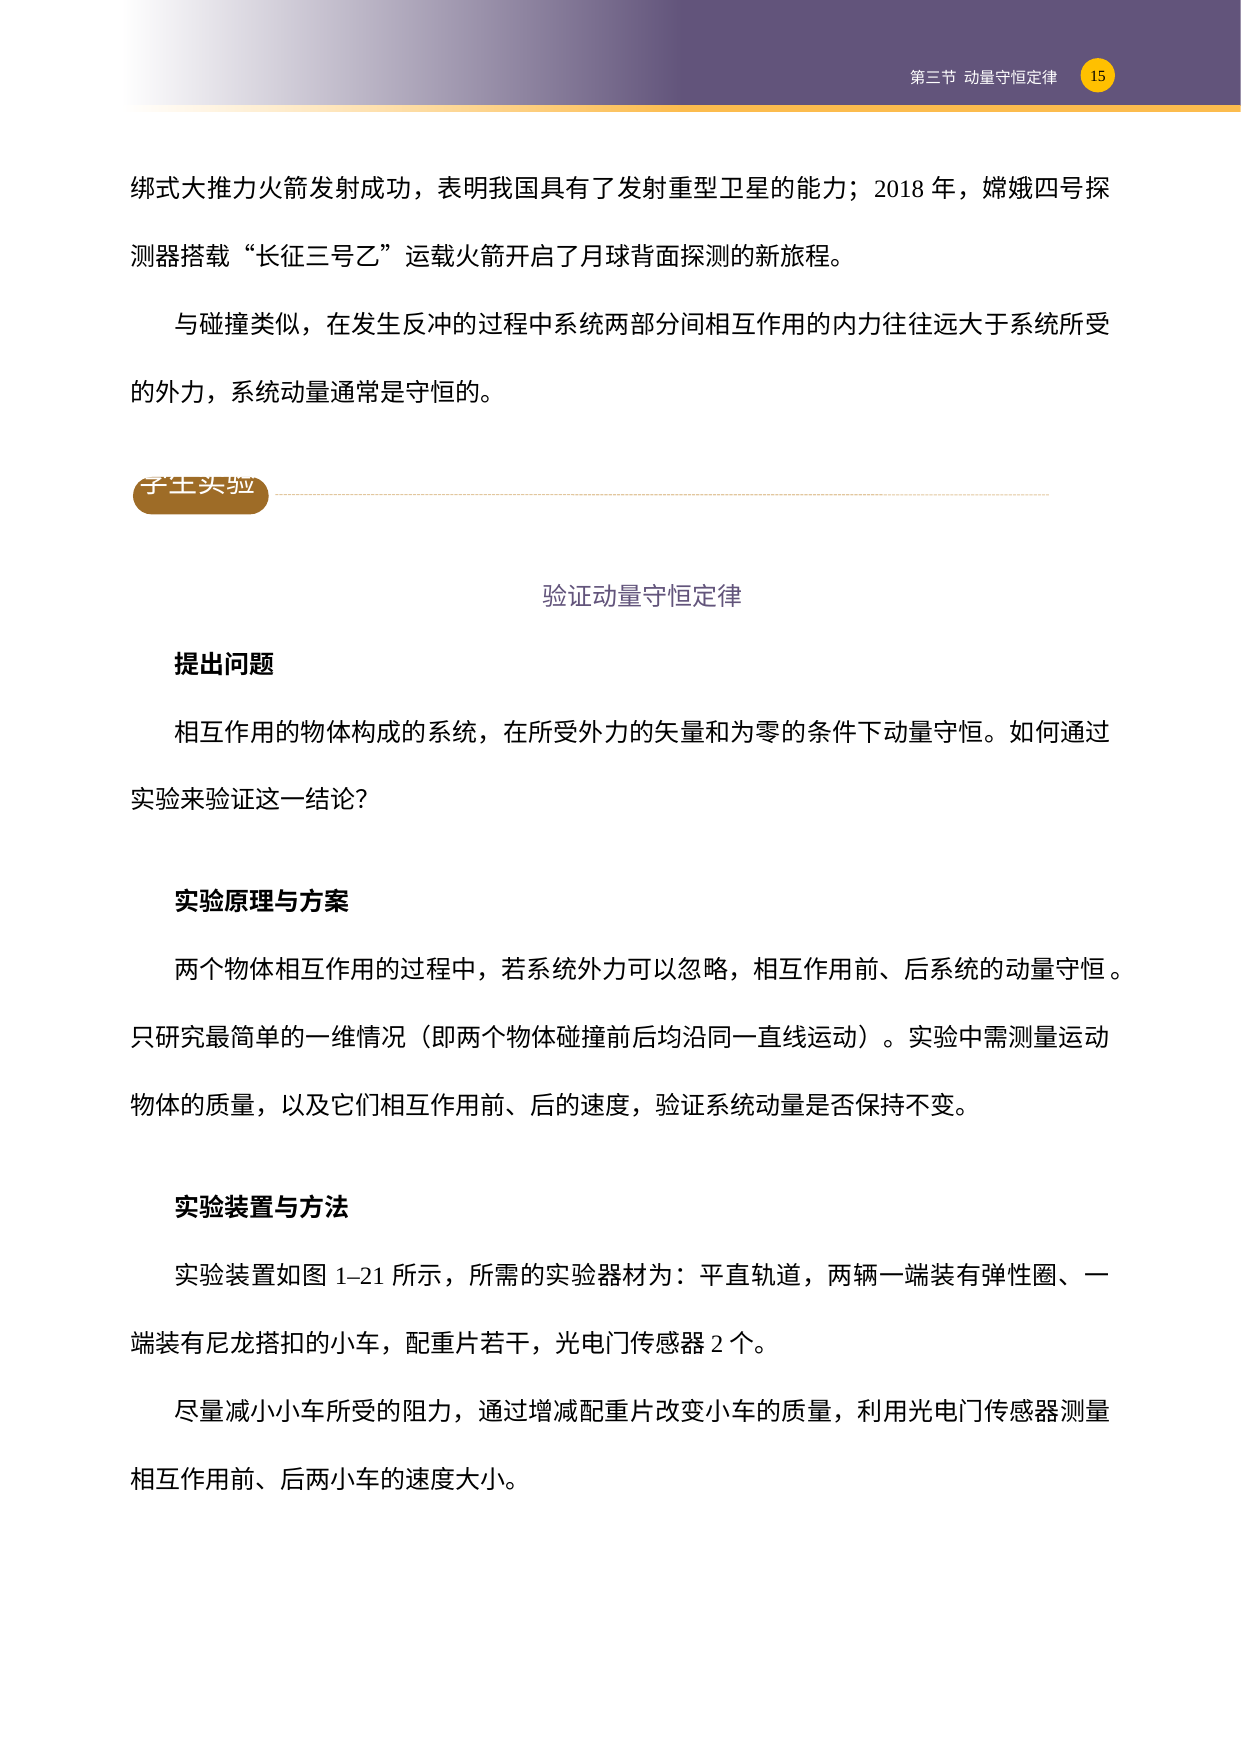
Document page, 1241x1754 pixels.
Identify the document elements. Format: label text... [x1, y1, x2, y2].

text 与碰撞类似，在发生反冲的过程中系统两部分间相互作用的内力往往远大于系统所受的外力，系统动量通常是守恒的。 [130, 289, 1110, 424]
text 相互作用的物体构成的系统，在所受外力的矢量和为零的条件下动量守恒。如何通过实验来验证这一结论？ [130, 696, 1110, 832]
text 实验装置如图 1–21 所示，所需的实验器材为：平直轨道，两辆一端装有弹性圈、一端装有尼龙搭扣的小车，配重片若干，光电门传感器 2 个。 [130, 1239, 1110, 1375]
text 验证动量守恒定律 [130, 560, 1110, 628]
text 尽量减小小车所受的阻力，通过增减配重片改变小车的质量，利用光电门传感器测量相互作用前、后两小车的速度大小。 [130, 1375, 1110, 1511]
text 绑式大推力火箭发射成功，表明我国具有了发射重型卫星的能力；2018 年，嫦娥四号探测器搭载“长征三号乙”运载火箭开启了月球背面探测的新旅程。 [130, 153, 1110, 289]
text 两个物体相互作用的过程中，若系统外力可以忽略，相互作用前、后系统的动量守恒。只研究最简单的一维情况（即两个物体碰撞前后均沿同一直线运动）。实验中需测量运动物体的质量，以及它们相互作用前、后的速度，验证系统动量是否保持不变。 [130, 934, 1110, 1138]
text 提出问题 [130, 628, 1110, 696]
text 实验原理与方案 [130, 866, 1110, 934]
text 实验装置与方法 [130, 1172, 1110, 1239]
